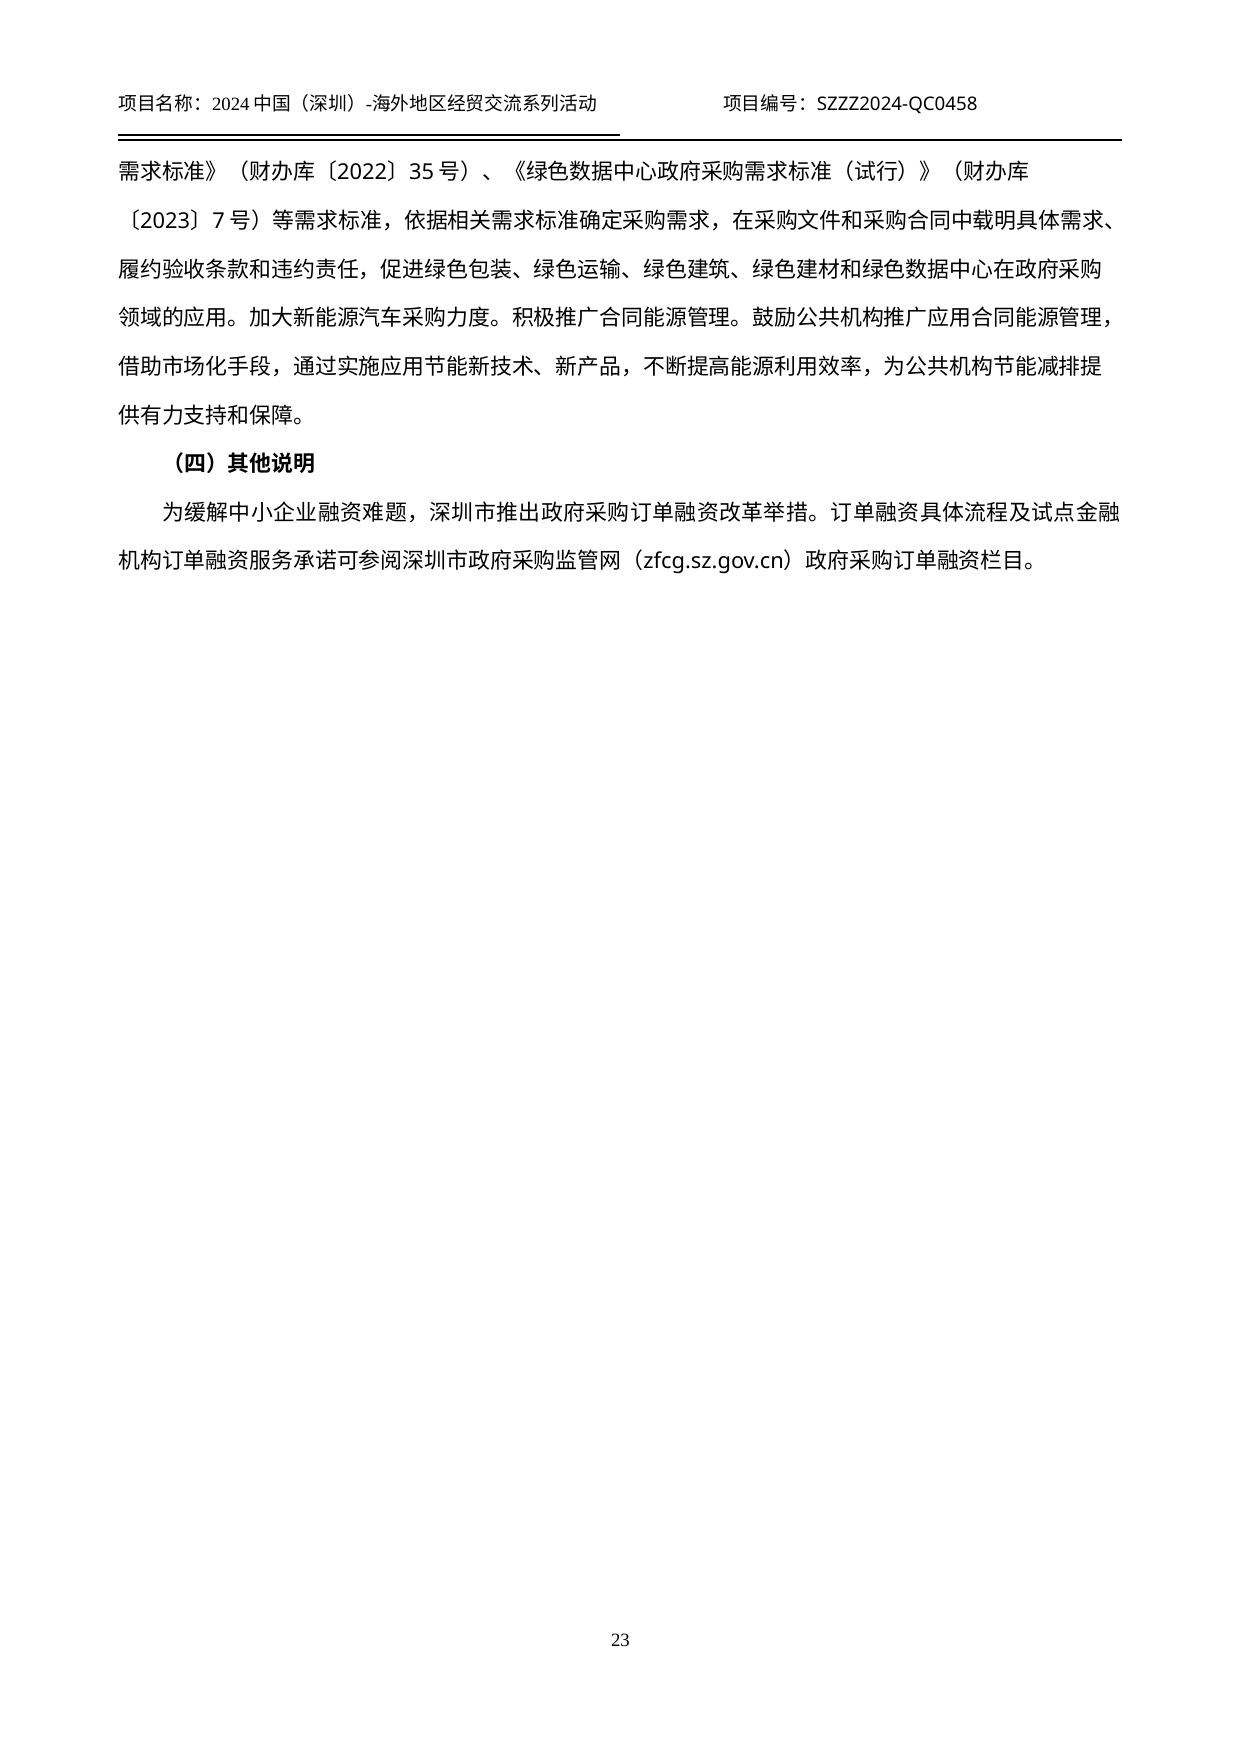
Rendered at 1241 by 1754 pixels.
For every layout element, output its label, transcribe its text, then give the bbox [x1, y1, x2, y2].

text 为缓解中小企业融资难题，深圳市推出政府采购订单融资改革举措。订单融资具体流程及试点金融机构订单融资服务承诺可参阅深圳市政府采购监管网（zfcg.sz.gov.cn）政府采购订单融资栏目。 [118, 494, 1122, 575]
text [118, 154, 1122, 430]
text （四）其他说明 [118, 446, 1122, 478]
